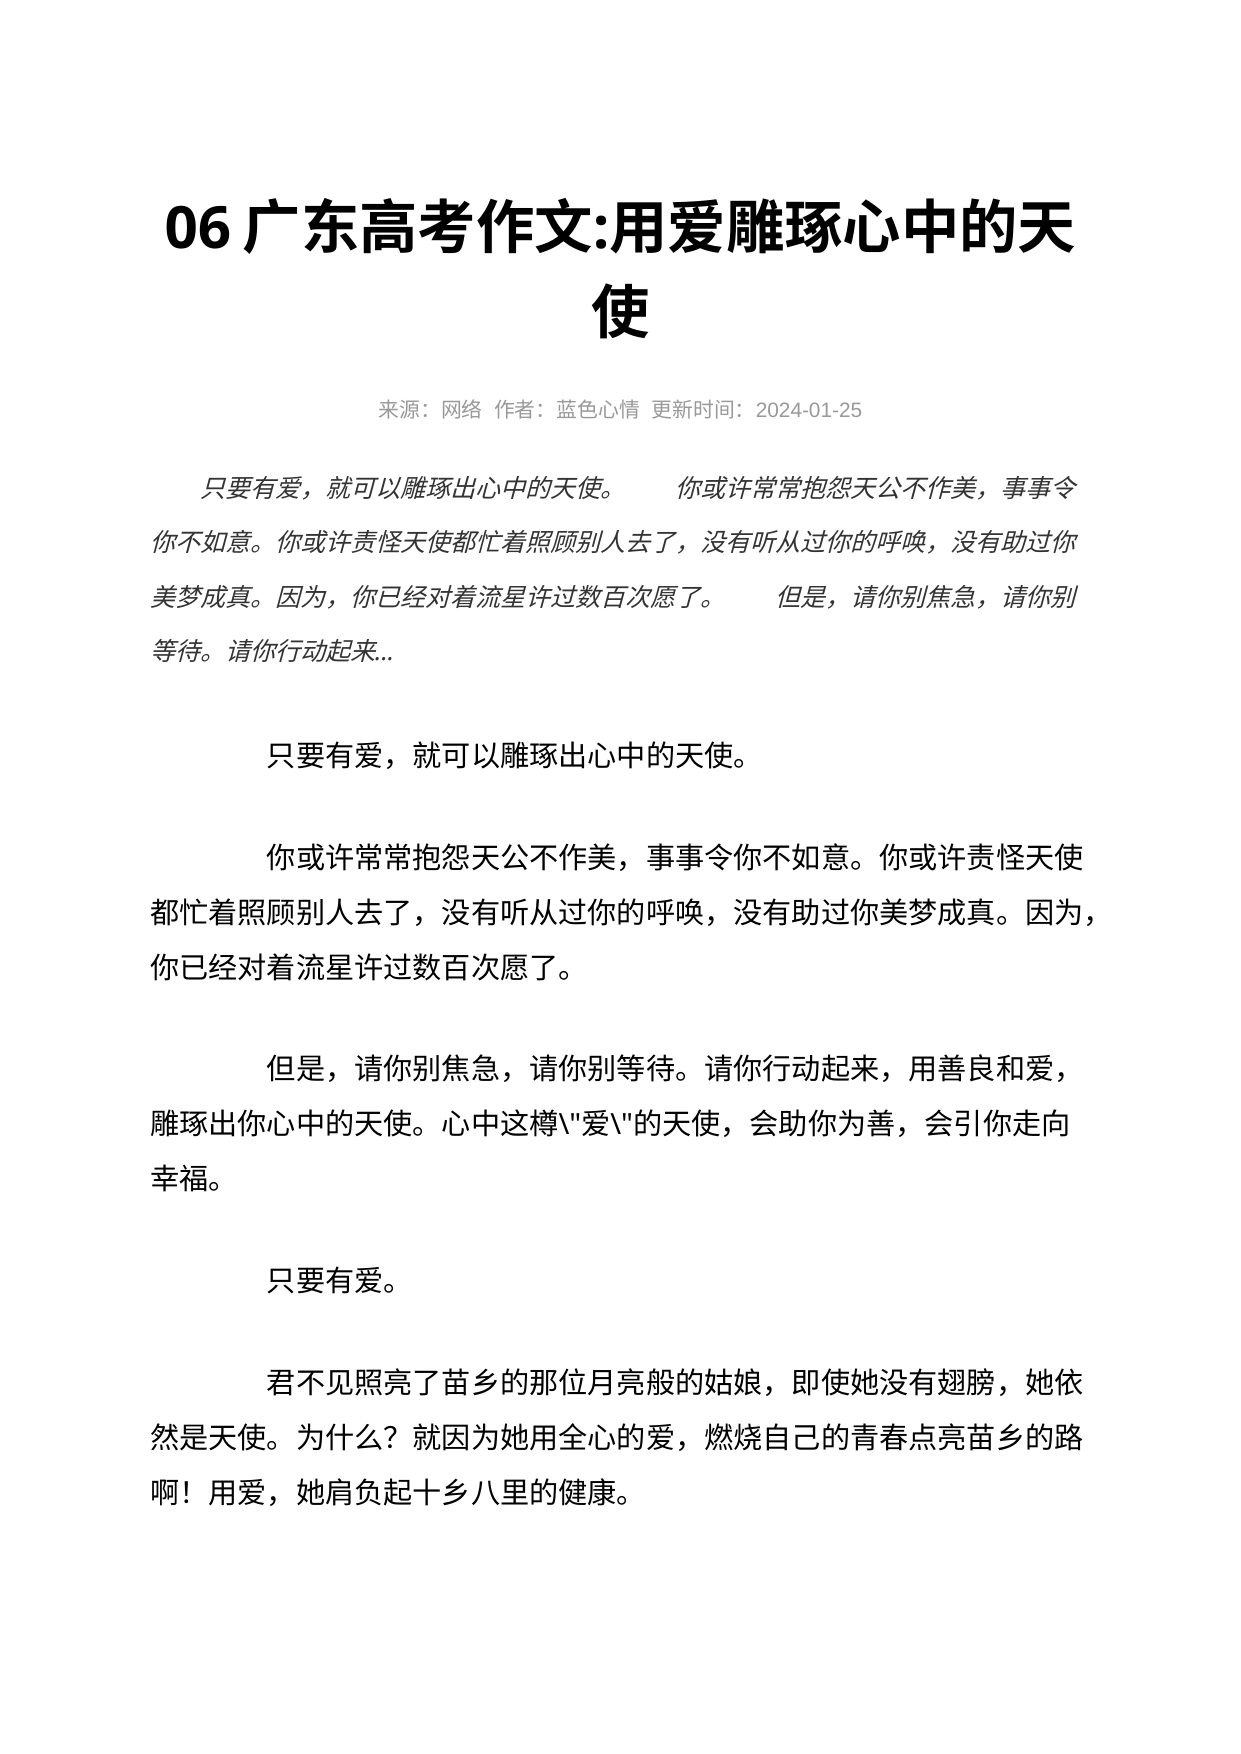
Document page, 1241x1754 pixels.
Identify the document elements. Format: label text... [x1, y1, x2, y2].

text 只要有爱，就可以雕琢出心中的天使。 你或许常常抱怨天公不作美，事事令你不如意。你或许责怪天使都忙着照顾别人去了，没有听从过你的呼唤，没有助过你美梦成真。因为，你已经对着流星许过数百次愿了。 但是，请你别焦急，请你别等待。请你行动起来... [150, 468, 1090, 668]
text 只要有爱。 [150, 1258, 1090, 1300]
subtitle 06广东高考作文:用爱雕琢心中的天使 [150, 181, 1090, 351]
text 君不见照亮了苗乡的那位月亮般的姑娘，即使她没有翅膀，她依然是天使。为什么？就因为她用全心的爱，燃烧自己的青春点亮苗乡的路啊！用爱，她肩负起十乡八里的健康。 [150, 1359, 1090, 1511]
text 但是，请你别焦急，请你别等待。请你行动起来，用善良和爱，雕琢出你心中的天使。心中这樽\"爱\"的天使，会助你为善，会引你走向幸福。 [150, 1046, 1090, 1198]
text 来源：网络 作者：蓝色心情 更新时间：2024-01-25 [150, 397, 1090, 421]
text 只要有爱，就可以雕琢出心中的天使。 [150, 733, 1090, 775]
text 你或许常常抱怨天公不作美，事事令你不如意。你或许责怪天使都忙着照顾别人去了，没有听从过你的呼唤，没有助过你美梦成真。因为，你已经对着流星许过数百次愿了。 [150, 834, 1090, 986]
